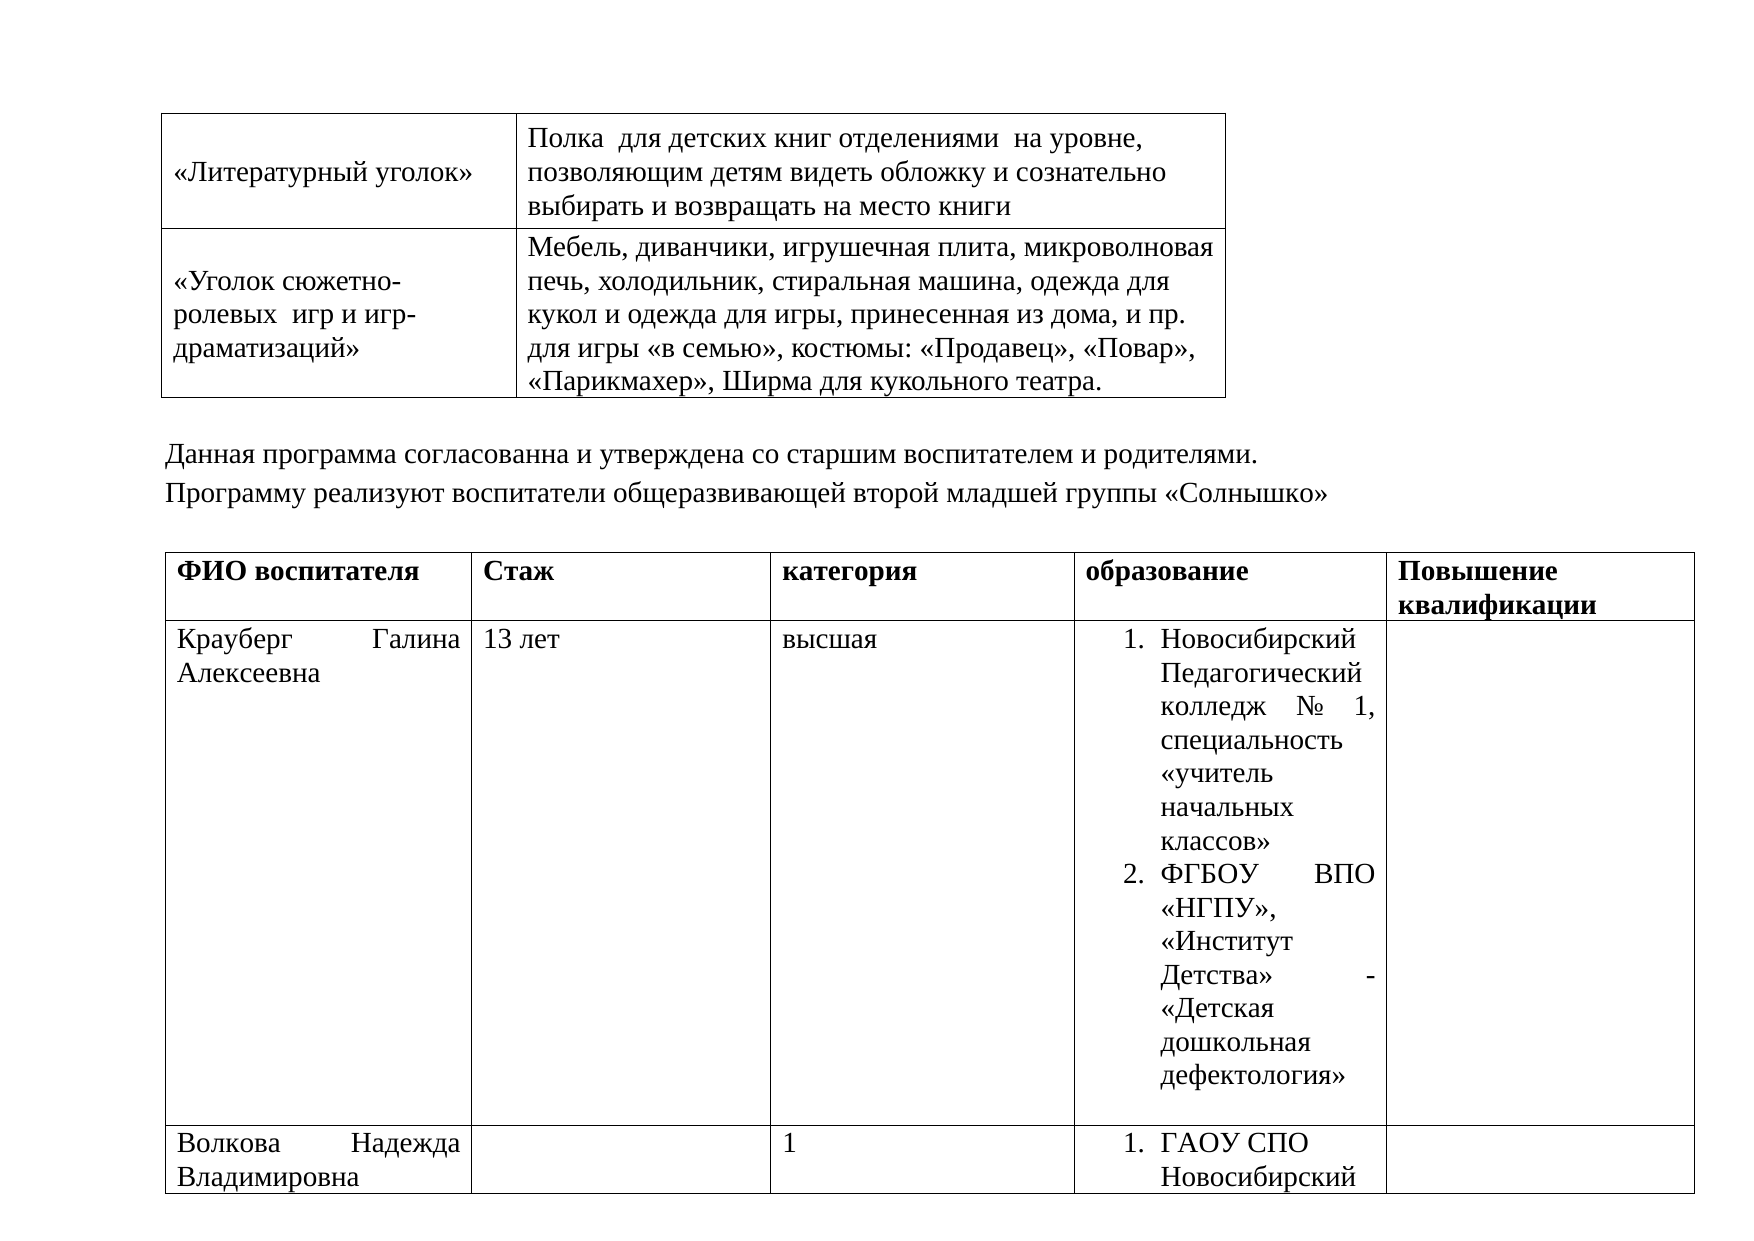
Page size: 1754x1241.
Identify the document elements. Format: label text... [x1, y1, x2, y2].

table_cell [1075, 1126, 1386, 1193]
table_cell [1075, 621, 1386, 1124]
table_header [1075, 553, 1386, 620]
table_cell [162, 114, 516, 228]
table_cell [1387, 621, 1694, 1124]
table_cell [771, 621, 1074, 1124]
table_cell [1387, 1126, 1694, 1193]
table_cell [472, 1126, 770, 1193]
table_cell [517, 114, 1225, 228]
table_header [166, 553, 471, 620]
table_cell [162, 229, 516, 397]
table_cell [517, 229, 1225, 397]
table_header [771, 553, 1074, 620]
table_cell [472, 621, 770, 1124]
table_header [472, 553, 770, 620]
text Данная программа согласованна и утверждена со старшим воспитателем и родителями. [165, 437, 1695, 470]
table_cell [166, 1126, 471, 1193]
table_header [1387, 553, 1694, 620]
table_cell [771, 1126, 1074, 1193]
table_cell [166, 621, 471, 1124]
text Программу реализуют воспитатели общеразвивающей второй младшей группы «Солнышко» [165, 475, 1695, 509]
